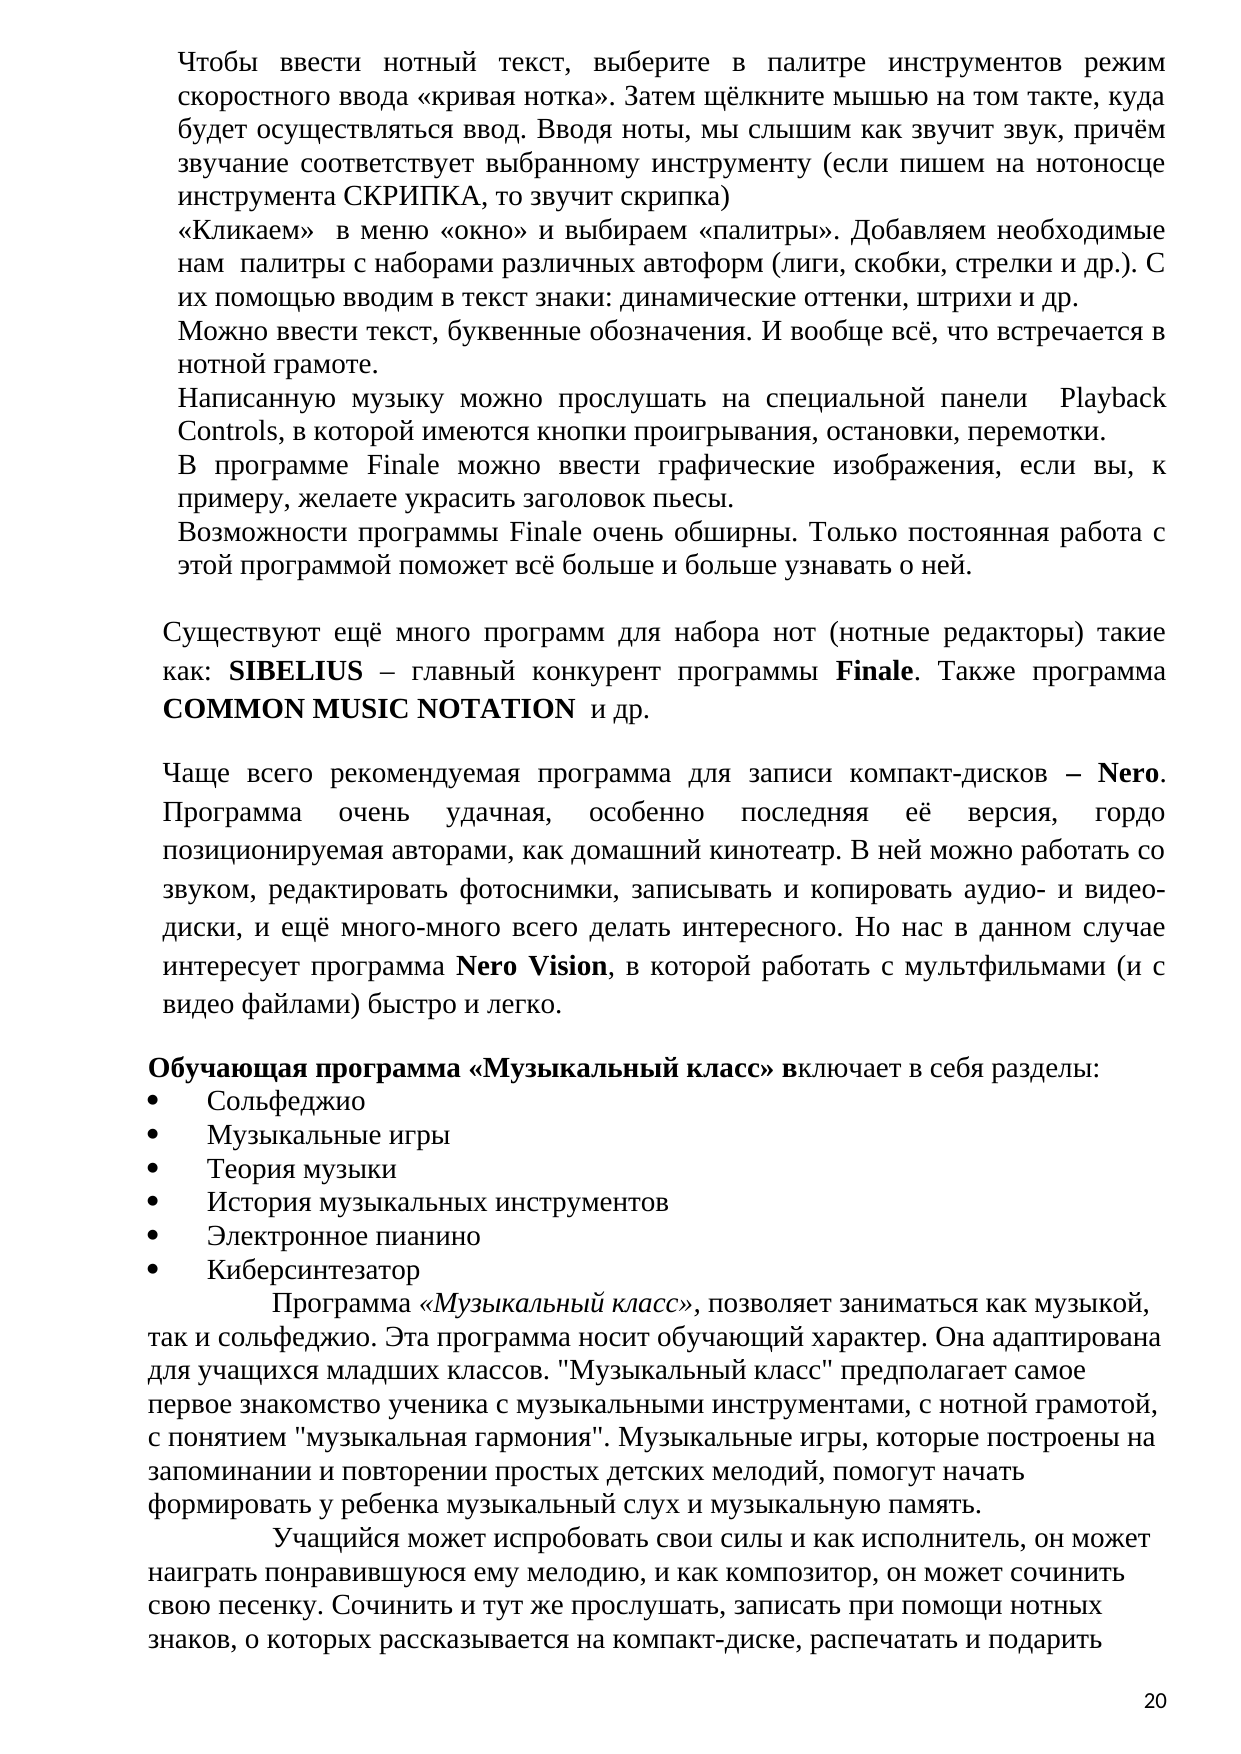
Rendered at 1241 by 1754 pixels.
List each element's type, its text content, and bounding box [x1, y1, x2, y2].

text Чтобы ввести нотный текст, выберите в палитре инструментов режим скоростного ввода «кривая нотка». Затем щёлкните мышью на том такте, куда будет осуществляться ввод. Вводя ноты, мы слышим как звучит звук, причём звучание соответствует выбранному инструменту (если пишем на нотоносце инструмента СКРИПКА, то звучит скрипка) [177, 44, 1167, 212]
text Можно ввести текст, буквенные обозначения. И вообще всё, что встречается в нотной грамоте. [177, 313, 1167, 380]
list Электронное пианино [148, 1218, 1167, 1252]
text Возможности программы Finale очень обширны. Только постоянная работа с этой программой поможет всё больше и больше узнавать о ней. [177, 514, 1167, 581]
list История музыкальных инструментов [148, 1184, 1167, 1218]
text В программе Finale можно ввести графические изображения, если вы, к примеру, желаете украсить заголовок пьесы. [177, 447, 1167, 514]
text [148, 1285, 1167, 1654]
list Киберсинтезатор [148, 1252, 1167, 1285]
text Чаще всего рекомендуемая программа для записи компакт-дисков – Nero. Программа очень удачная, особенно последняя её версия, гордо позиционируемая авторами, как домашний кинотеатр. В ней можно работать со звуком, редактировать фотоснимки, записывать и копировать аудио- и видео-диски, и ещё много-много всего делать интересного. Но нас в данном случае интересует программа Nero Vision, в которой работать с мультфильмами (и с видео файлами) быстро и легко. [162, 755, 1167, 1020]
list Музыкальные игры [148, 1117, 1167, 1151]
text Существуют ещё много программ для набора нот (нотные редакторы) такие как: SIBELIUS – главный конкурент программы Finale. Также программа COMMON MUSIC NOTATION и др. (лиги, ентовам льные палитры с наборами различныхть алее назначаем размер произведенияваниемой техникой. нными не представляют [162, 614, 1167, 725]
list Сольфеджио [148, 1083, 1167, 1117]
text «Кликаем» в меню «окно» и выбираем «палитры». Добавляем необходимые нам палитры с наборами различных автоформ (лиги, скобки, стрелки и др.). С их помощью вводим в текст знаки: динамические оттенки, штрихи и др. [177, 212, 1167, 313]
text Написанную музыку можно прослушать на специальной панели Playback Controls, в которой имеются кнопки проигрывания, остановки, перемотки. [177, 380, 1167, 447]
text Обучающая программа «Музыкальный класс» включает в себя разделы: [148, 1050, 1167, 1083]
list Теория музыки [148, 1151, 1167, 1184]
